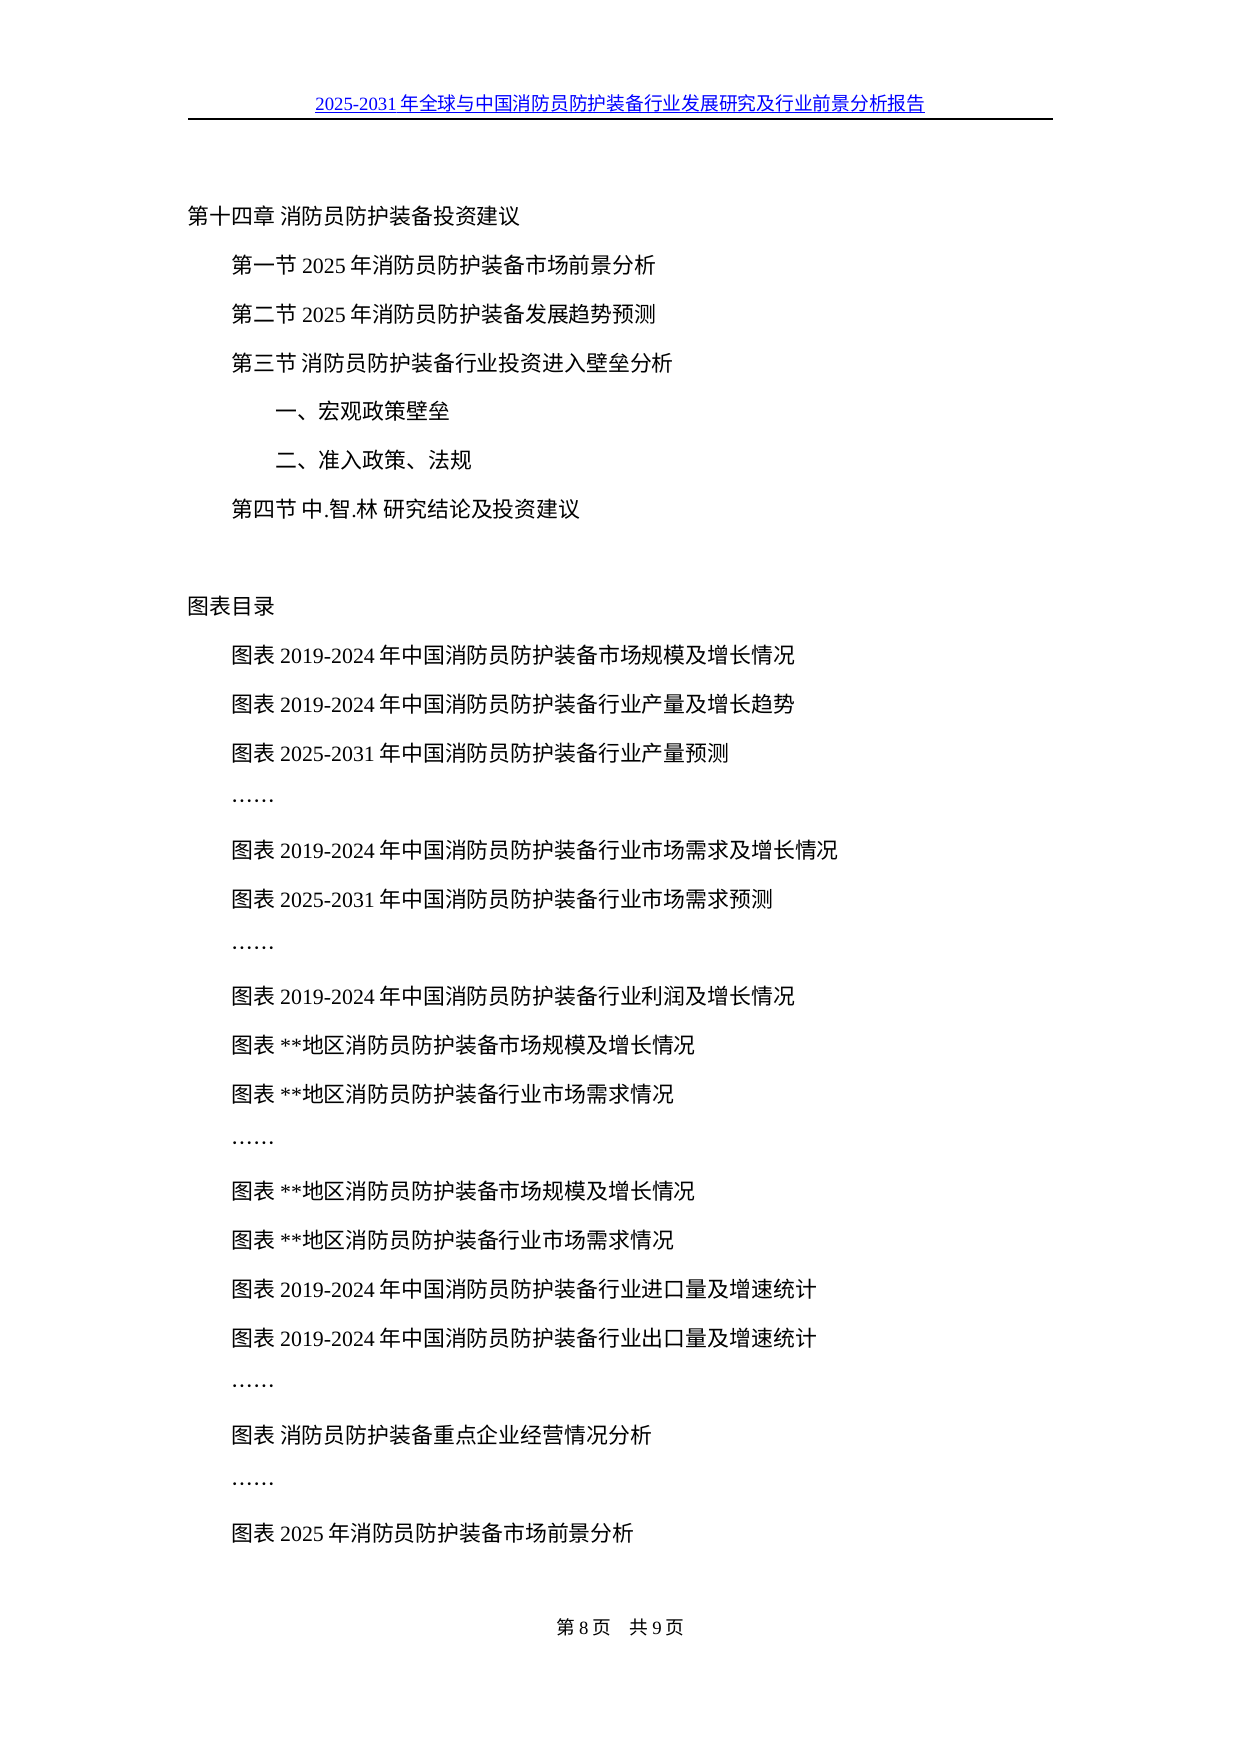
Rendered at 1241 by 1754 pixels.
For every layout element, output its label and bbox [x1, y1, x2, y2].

text [187, 150, 1053, 1548]
